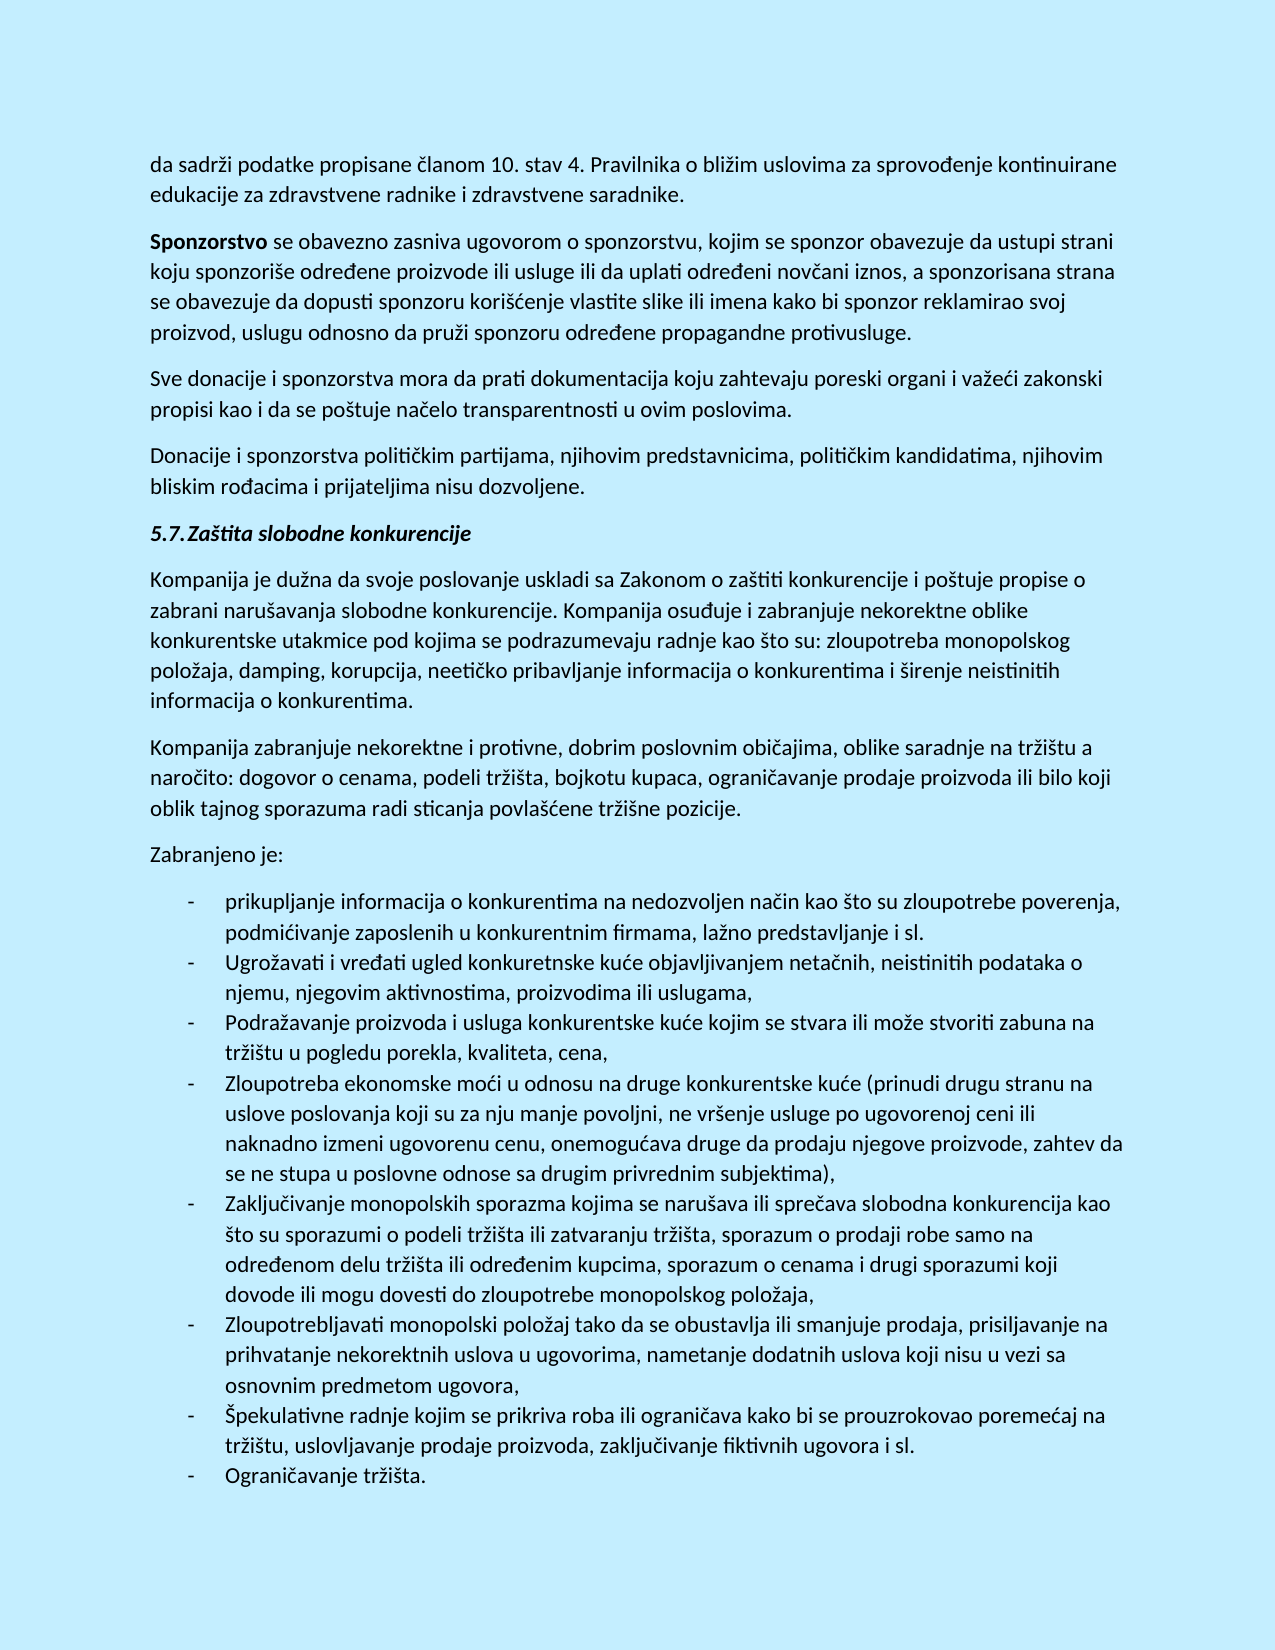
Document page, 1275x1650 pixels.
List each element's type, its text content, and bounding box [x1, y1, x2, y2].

list Zaključivanje monopolskih sporazma kojima se narušava ili sprečava slobodna konkurencija kao što su sporazumi o podeli tržišta ili zatvaranju tržišta, sporazum o prodaji robe samo na određenom delu tržišta ili određenim kupcima, sporazum o cenama i drugi sporazumi koji dovode ili mogu dovesti do zloupotrebe monopolskog položaja, [187, 1189, 1125, 1308]
list Zloupotrebljavati monopolski položaj tako da se obustavlja ili smanjuje prodaja, prisiljavanje na prihvatanje nekorektnih uslova u ugovorima, nametanje dodatnih uslova koji nisu u vezi sa osnovnim predmetom ugovora, [187, 1310, 1125, 1399]
list Ograničavanje tržišta. [187, 1461, 1125, 1489]
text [150, 150, 1125, 208]
list Špekulativne radnje kojim se prikriva roba ili ograničava kako bi se prouzrokovao poremećaj na tržištu, uslovljavanje prodaje proizvoda, zaključivanje fiktivnih ugovora i sl. [187, 1401, 1125, 1459]
list Ugrožavati i vređati ugled konkuretnske kuće objavljivanjem netačnih, neistinitih podataka o njemu, njegovim aktivnostima, proizvodima ili uslugama, [187, 948, 1125, 1006]
text Kompanija je dužna da svoje poslovanje uskladi sa Zakonom o zaštiti konkurencije i poštuje propise o zabrani narušavanja slobodne konkurencije. Kompanija osuđuje i zabranjuje nekorektne oblike konkurentske utakmice pod kojima se podrazumevaju radnje kao što su: zloupotreba monopolskog položaja, damping, korupcija, neetičko pribavljanje informacija o konkurentima i širenje neistinitih informacija o konkurentima. [150, 566, 1125, 714]
list prikupljanje informacija o konkurentima na nedozvoljen način kao što su zloupotrebe poverenja, podmićivanje zaposlenih u konkurentnim firmama, lažno predstavljanje i sl. [187, 887, 1125, 946]
list Zaštita slobodne konkurencije [150, 519, 1125, 547]
text Sponzorstvo se obavezno zasniva ugovorom o sponzorstvu, kojim se sponzor obavezuje da ustupi strani koju sponzoriše određene proizvode ili usluge ili da uplati određeni novčani iznos, a sponzorisana strana se obavezuje da dopusti sponzoru korišćenje vlastite slike ili imena kako bi sponzor reklamirao svoj proizvod, uslugu odnosno da pruži sponzoru određene propagandne protivusluge. [150, 227, 1125, 346]
text Sve donacije i sponzorstva mora da prati dokumentacija koju zahtevaju poreski organi i važeći zakonski propisi kao i da se poštuje načelo transparentnosti u ovim poslovima. [150, 364, 1125, 423]
list Zloupotreba ekonomske moći u odnosu na druge konkurentske kuće (prinudi drugu stranu na uslove poslovanja koji su za nju manje povoljni, ne vršenje usluge po ugovorenoj ceni ili naknadno izmeni ugovorenu cenu, onemogućava druge da prodaju njegove proizvode, zahtev da se ne stupa u poslovne odnose sa drugim privrednim subjektima), [187, 1069, 1125, 1187]
text Donacije i sponzorstva političkim partijama, njihovim predstavnicima, političkim kandidatima, njihovim bliskim rođacima i prijateljima nisu dozvoljene. [150, 442, 1125, 500]
list Podražavanje proizvoda i usluga konkurentske kuće kojim se stvara ili može stvoriti zabuna na tržištu u pogledu porekla, kvaliteta, cena, [187, 1008, 1125, 1067]
text Zabranjeno je: [150, 841, 1125, 869]
text Kompanija zabranjuje nekorektne i protivne, dobrim poslovnim običajima, oblike saradnje na tržištu a naročito: dogovor o cenama, podeli tržišta, bojkotu kupaca, ograničavanje prodaje proizvoda ili bilo koji oblik tajnog sporazuma radi sticanja povlašćene tržišne pozicije. [150, 733, 1125, 822]
